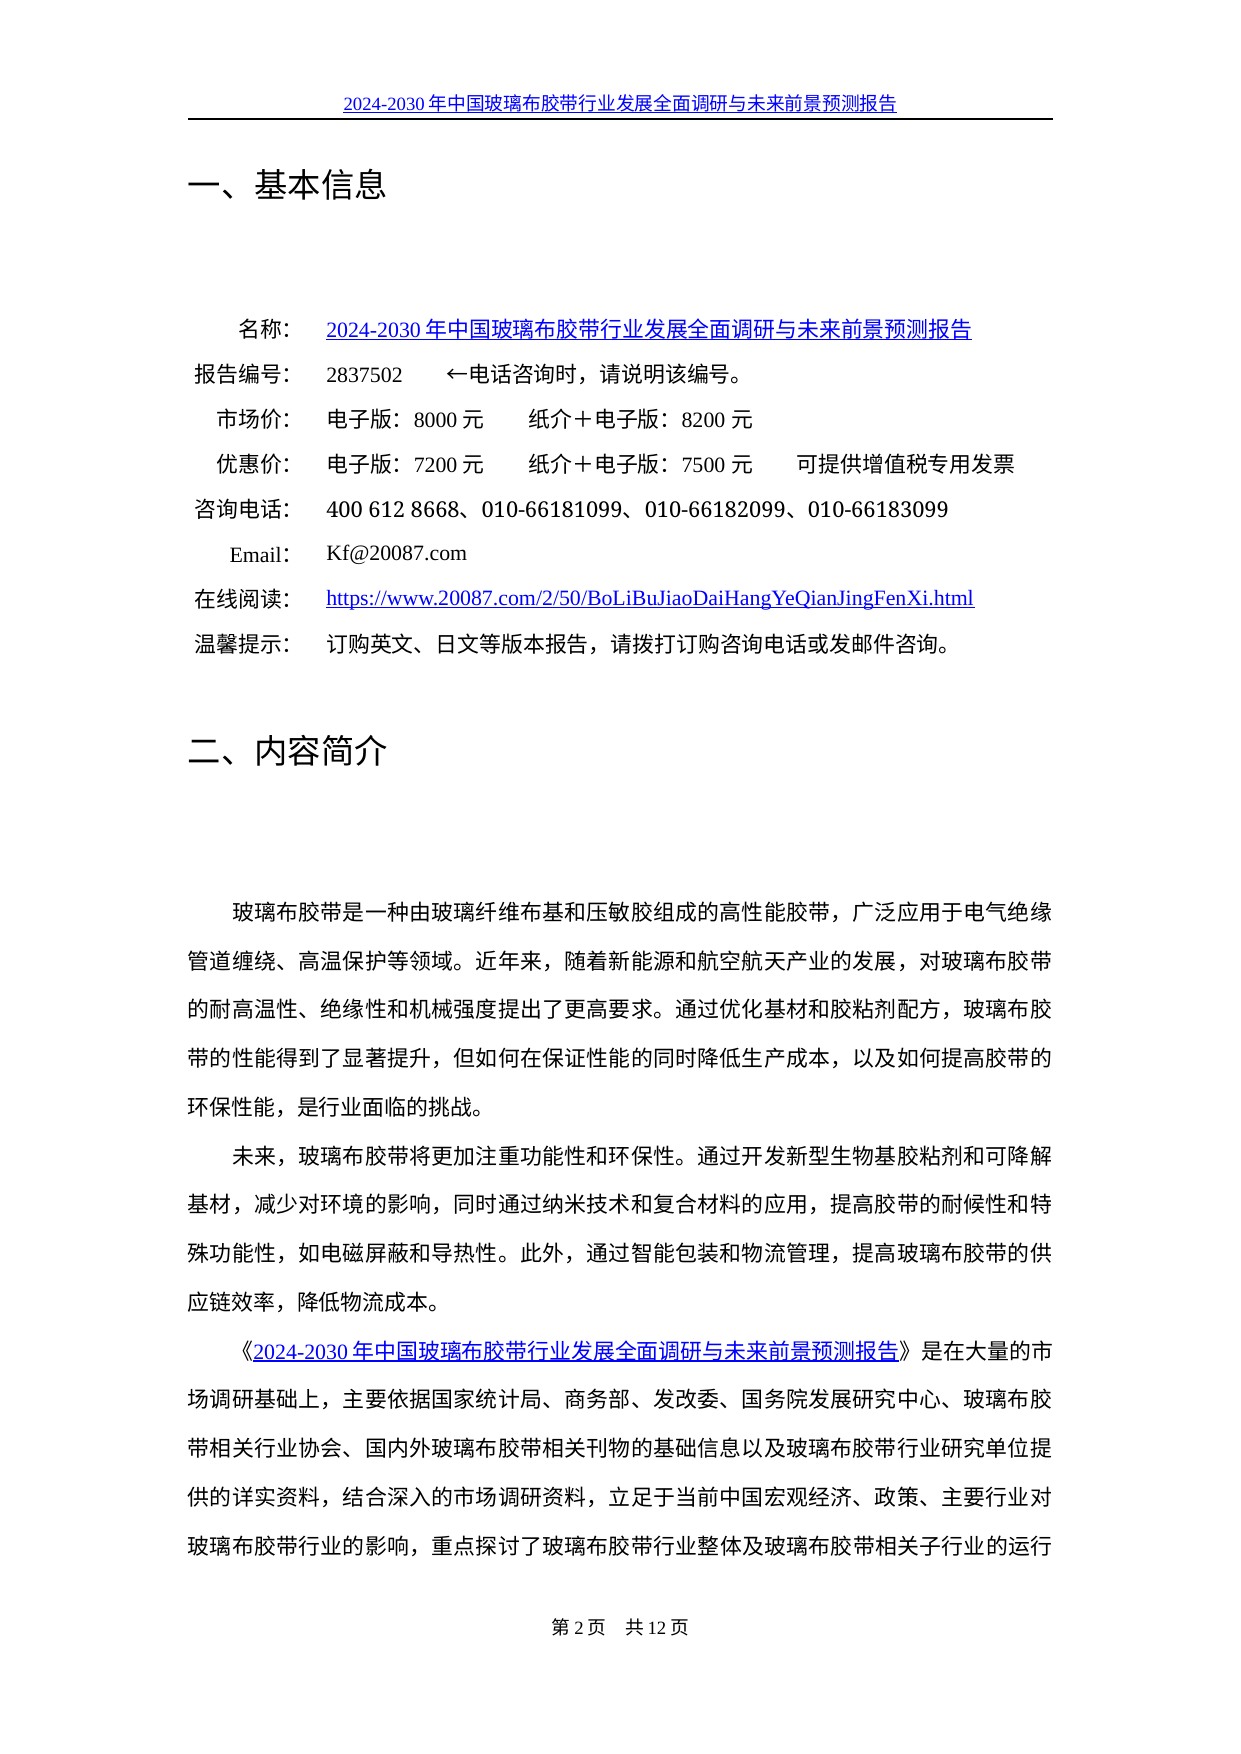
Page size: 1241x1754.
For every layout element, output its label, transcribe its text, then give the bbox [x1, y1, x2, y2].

table_cell 订购英文、日文等版本报告，请拨打订购咨询电话或发邮件咨询。 [315, 627, 1073, 672]
table_cell 市场价： [167, 402, 315, 447]
table_cell [315, 582, 1073, 627]
title 二、内容简介 [187, 717, 1053, 782]
table_cell Kf@20087.com [315, 537, 1073, 582]
table_cell 温馨提示： [167, 627, 315, 672]
table_header 名称： [167, 312, 315, 357]
table_cell 电子版：7200 元 纸介＋电子版：7500 元 可提供增值税专用发票 [315, 447, 1073, 492]
table_cell 电子版：8000 元 纸介＋电子版：8200 元 [315, 402, 1073, 447]
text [187, 894, 1053, 1561]
table_header 2024-2030年中国玻璃布胶带行业发展全面调研与未来前景预测报告 [315, 312, 1073, 357]
table_cell 2837502 ←电话咨询时，请说明该编号。 [315, 357, 1073, 402]
table_cell 优惠价： [167, 447, 315, 492]
table_cell 咨询电话： [167, 492, 315, 537]
title 一、基本信息 [187, 150, 1053, 215]
table_cell Email： [167, 537, 315, 582]
table_cell 在线阅读： [167, 582, 315, 627]
table_cell 400 612 8668、010-66181099、010-66182099、010-66183099 [315, 492, 1073, 537]
table_cell 报告编号： [167, 357, 315, 402]
